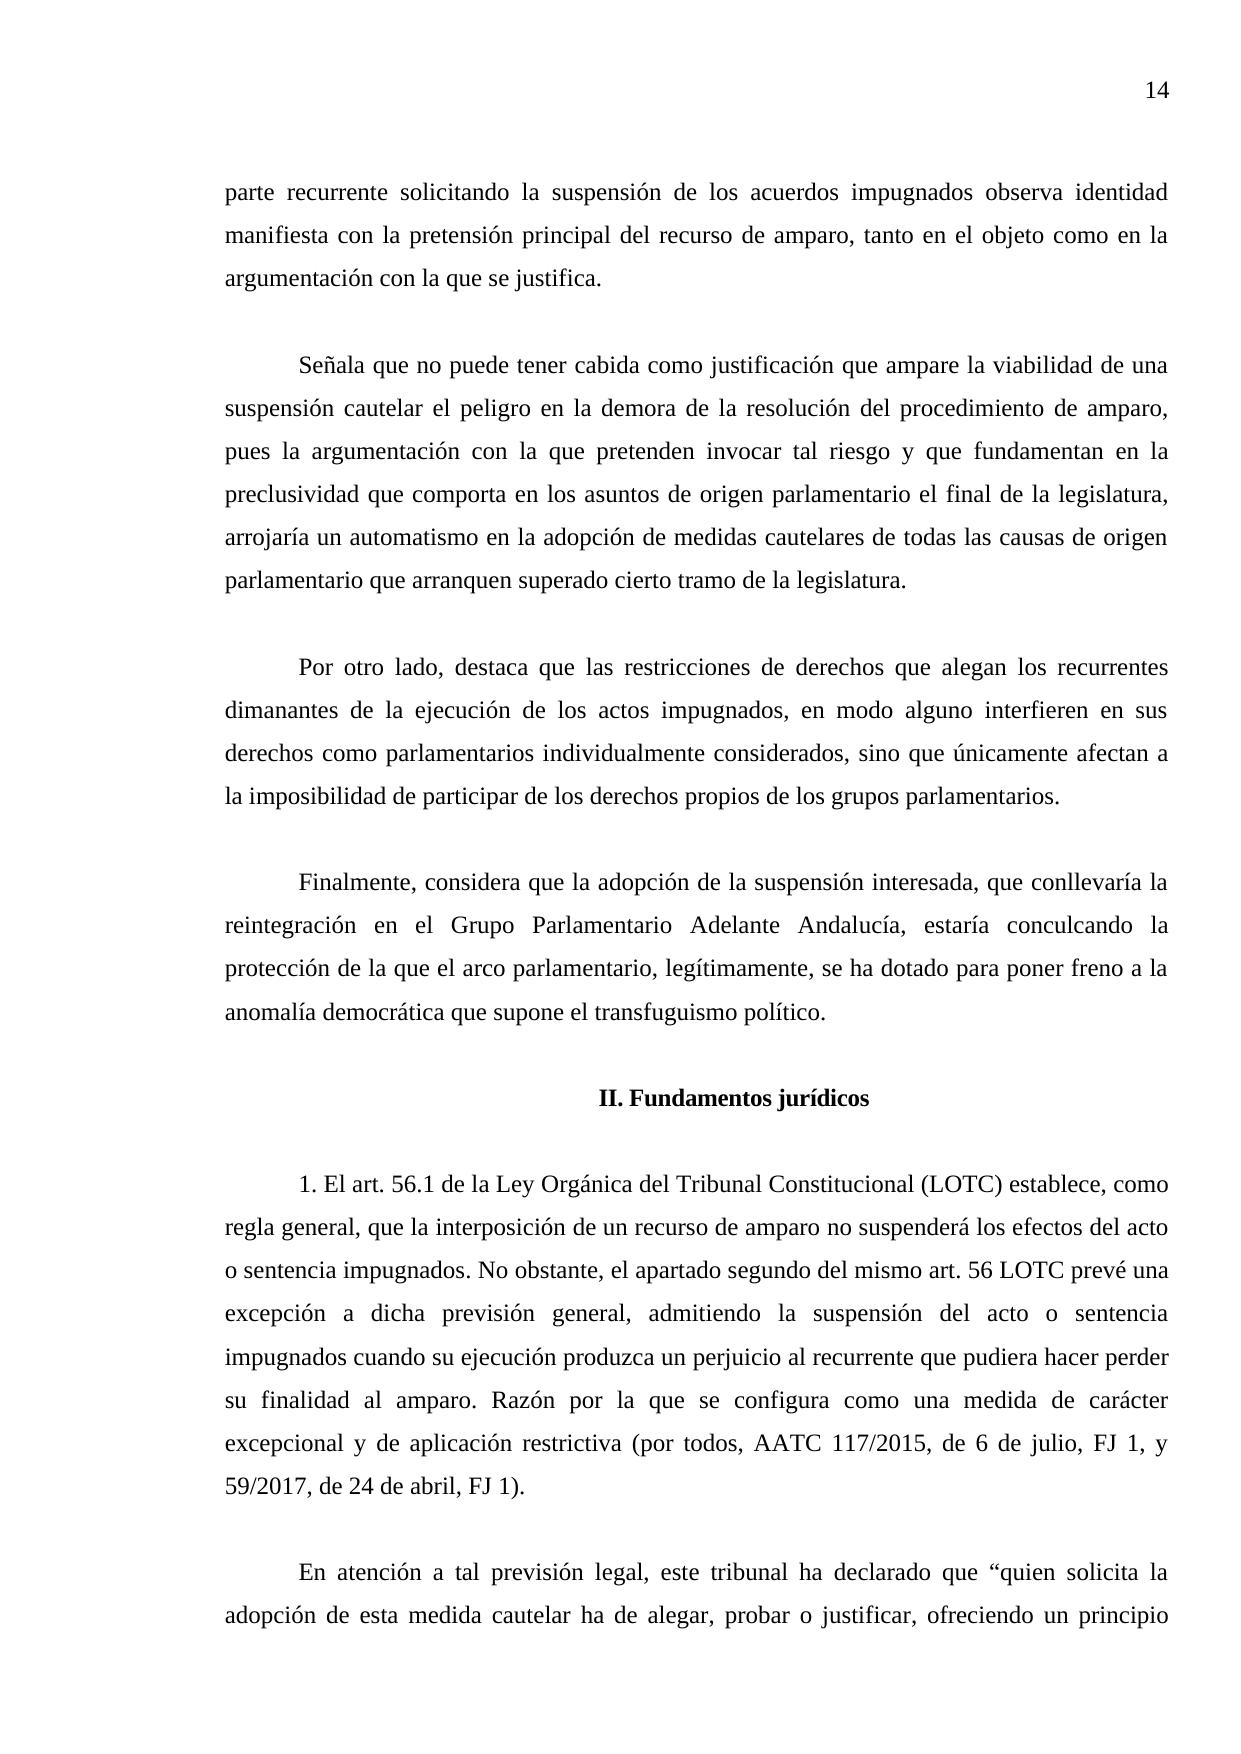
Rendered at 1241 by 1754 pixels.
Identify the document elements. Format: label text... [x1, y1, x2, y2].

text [224, 177, 1169, 292]
text Señala que no puede tener cabida como justificación que ampare la viabilidad de una suspensión cautelar el peligro en la demora de la resolución del procedimiento de amparo, pues la argumentación con la que pretenden invocar tal riesgo y que fundamentan en la preclusividad que comporta en los asuntos de origen parlamentario el final de la legislatura, arrojaría un automatismo en la adopción de medidas cautelares de todas las causas de origen parlamentario que arranquen superado cierto tramo de la legislatura. [224, 350, 1169, 594]
subtitle II. Fundamentos jurídicos [224, 1083, 1169, 1112]
text Por otro lado, destaca que las restricciones de derechos que alegan los recurrentes dimanantes de la ejecución de los actos impugnados, en modo alguno interfieren en sus derechos como parlamentarios individualmente considerados, sino que únicamente afectan a la imposibilidad de participar de los derechos propios de los grupos parlamentarios. [224, 652, 1169, 810]
text Finalmente, considera que la adopción de la suspensión interesada, que conllevaría la reintegración en el Grupo Parlamentario Adelante Andalucía, estaría conculcando la protección de la que el arco parlamentario, legítimamente, se ha dotado para poner freno a la anomalía democrática que supone el transfuguismo político. [224, 867, 1169, 1025]
text 1. El art. 56.1 de la Ley Orgánica del Tribunal Constitucional (LOTC) establece, como regla general, que la interposición de un recurso de amparo no suspenderá los efectos del acto o sentencia impugnados. No obstante, el apartado segundo del mismo art. 56 LOTC prevé una excepción a dicha previsión general, admitiendo la suspensión del acto o sentencia impugnados cuando su ejecución produzca un perjuicio al recurrente que pudiera hacer perder su finalidad al amparo. Razón por la que se configura como una medida de carácter excepcional y de aplicación restrictiva (por todos, AATC 117/2015, de 6 de julio, FJ 1, y 59/2017, de 24 de abril, FJ 1). [224, 1169, 1169, 1500]
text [224, 1557, 1169, 1629]
